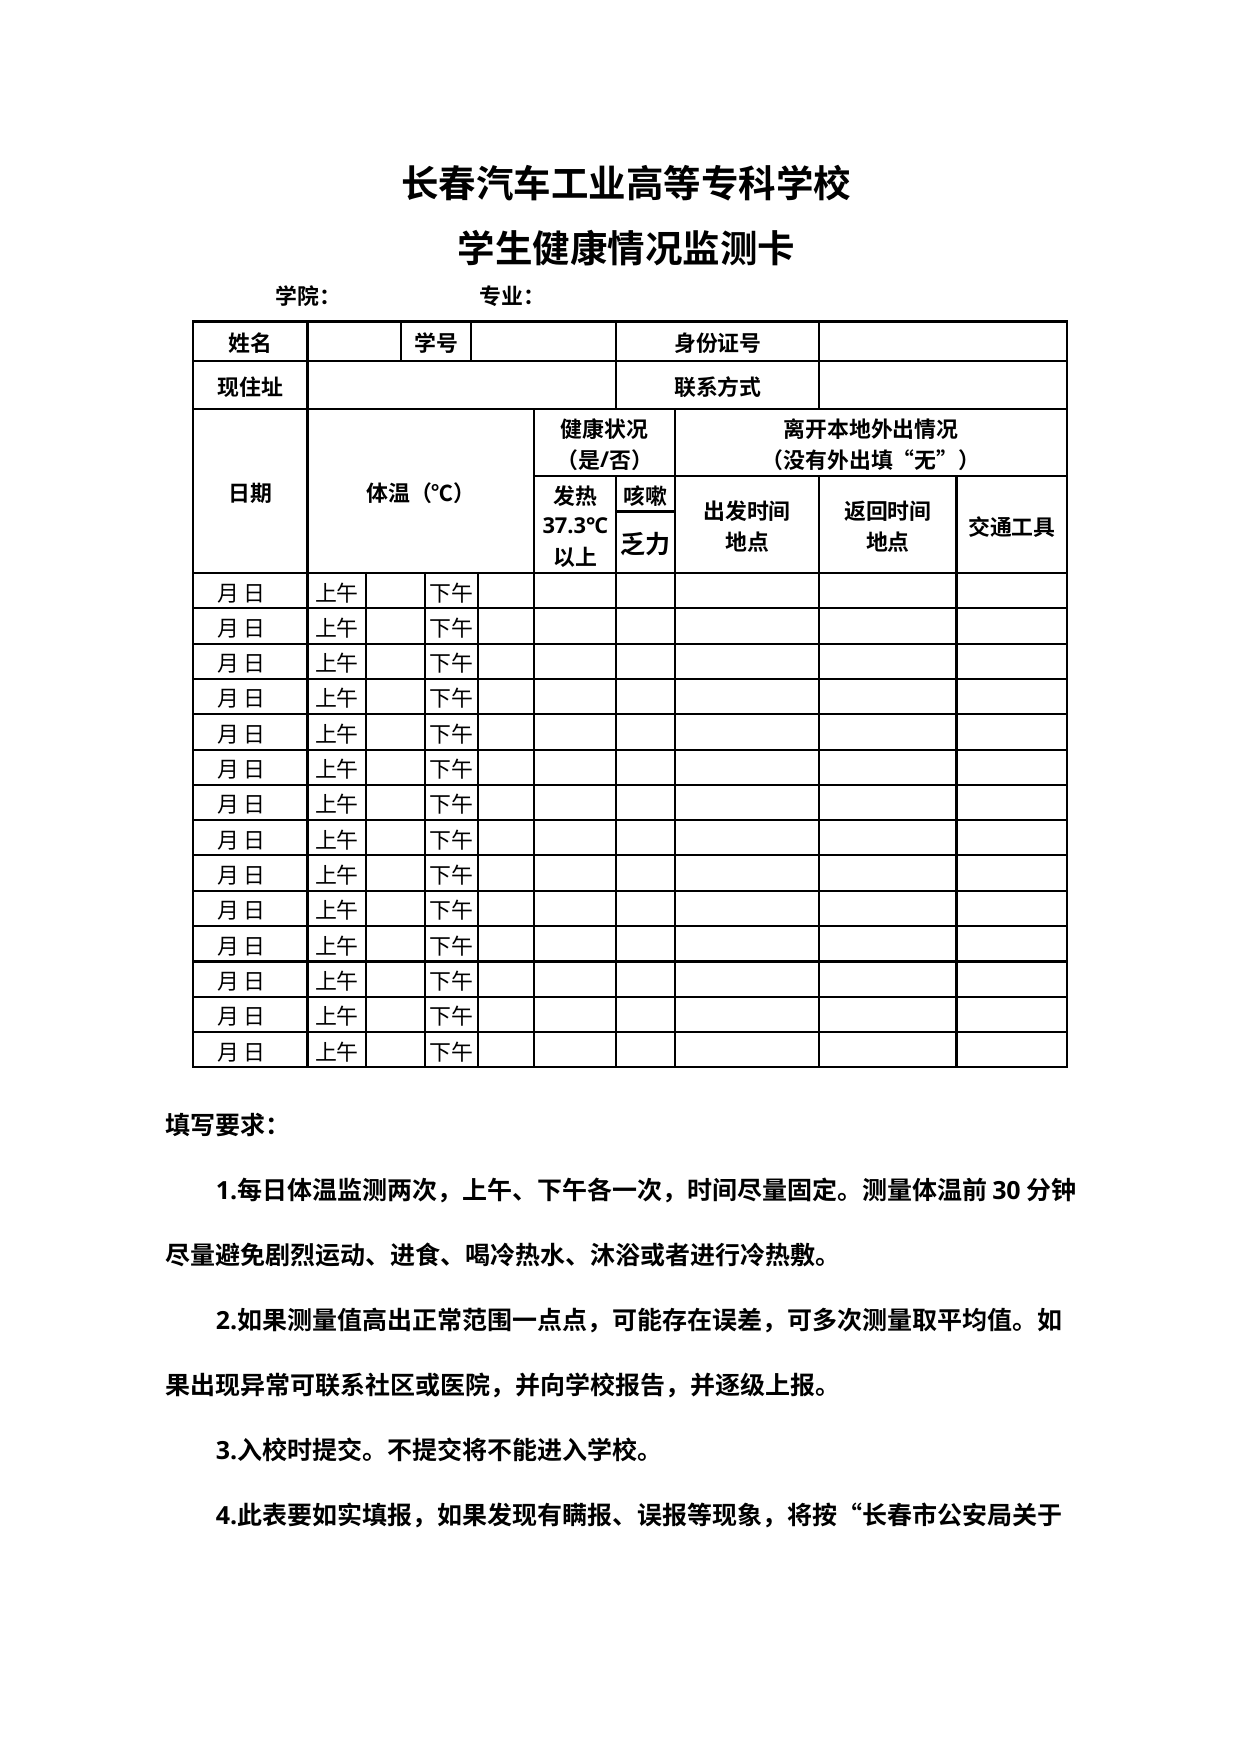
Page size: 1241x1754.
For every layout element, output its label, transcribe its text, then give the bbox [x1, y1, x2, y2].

table_cell [535, 821, 615, 854]
table_cell 下午 [426, 645, 477, 678]
table_cell 上午 [309, 574, 365, 607]
table_cell [820, 609, 955, 642]
text 填写要求： [165, 311, 1087, 1156]
table_cell [820, 963, 955, 996]
table_cell 离开本地外出情况 （没有外出填“无”） [676, 410, 1066, 475]
table_cell 月 日 [194, 645, 306, 678]
table_cell [367, 998, 424, 1031]
table_cell 月 日 [194, 715, 306, 748]
table_cell [958, 927, 1066, 960]
table_cell [535, 927, 615, 960]
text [165, 1481, 1087, 1546]
table_cell 下午 [426, 998, 477, 1031]
table_cell 上午 [309, 963, 365, 996]
table_cell [676, 927, 818, 960]
table_header 学号 [402, 323, 470, 360]
table_cell [958, 856, 1066, 890]
table_cell [535, 892, 615, 925]
table_cell [479, 821, 533, 854]
table_cell 下午 [426, 892, 477, 925]
table_cell [367, 751, 424, 784]
table_cell 下午 [426, 715, 477, 748]
table_cell 下午 [426, 680, 477, 713]
table_cell [820, 821, 955, 854]
table_cell 上午 [309, 1033, 365, 1066]
table_cell 发热 37.3℃ 以上 [535, 477, 615, 572]
table_cell [535, 715, 615, 748]
table_cell [617, 821, 674, 854]
table_cell [617, 751, 674, 784]
table_cell [676, 998, 818, 1031]
table_cell [676, 645, 818, 678]
table_cell 下午 [426, 609, 477, 642]
table_cell [479, 892, 533, 925]
table_cell [676, 1033, 818, 1066]
table_cell [958, 892, 1066, 925]
table_cell [367, 821, 424, 854]
text 学生健康情况监测卡 [165, 214, 1087, 279]
table_cell [535, 786, 615, 819]
table_cell [958, 574, 1066, 607]
table_cell [367, 1033, 424, 1066]
table_cell [820, 574, 955, 607]
table_cell [820, 751, 955, 784]
table_cell [367, 963, 424, 996]
table_cell [676, 821, 818, 854]
table_cell [676, 751, 818, 784]
table_cell 上午 [309, 927, 365, 960]
table_cell 上午 [309, 786, 365, 819]
table_cell 月 日 [194, 856, 306, 890]
table_cell 月 日 [194, 998, 306, 1031]
table_cell 下午 [426, 751, 477, 784]
table_cell [820, 715, 955, 748]
table_cell [535, 856, 615, 890]
table_cell [535, 645, 615, 678]
table_cell 下午 [426, 963, 477, 996]
table_cell 月 日 [194, 609, 306, 642]
table_cell [676, 963, 818, 996]
table_cell [958, 715, 1066, 748]
table_cell 乏力 [617, 513, 674, 572]
table_cell [958, 609, 1066, 642]
table_header [309, 323, 400, 360]
table_cell [820, 998, 955, 1031]
table_cell 月 日 [194, 892, 306, 925]
table_cell [820, 856, 955, 890]
table_cell [367, 892, 424, 925]
table_cell [676, 892, 818, 925]
table_cell 日期 [194, 410, 306, 572]
table_header 身份证号 [617, 323, 818, 360]
table_cell [820, 645, 955, 678]
table_cell 月 日 [194, 963, 306, 996]
table_cell [535, 963, 615, 996]
table_cell [617, 998, 674, 1031]
table_cell [535, 680, 615, 713]
table_cell [676, 609, 818, 642]
table_cell [617, 609, 674, 642]
table_cell [676, 715, 818, 748]
table_cell [958, 963, 1066, 996]
table_cell 下午 [426, 856, 477, 890]
table_cell 下午 [426, 1033, 477, 1066]
table_cell 上午 [309, 998, 365, 1031]
table_cell [367, 609, 424, 642]
table_cell 体温（℃） [309, 410, 533, 572]
table_cell [367, 680, 424, 713]
table_cell [676, 574, 818, 607]
table_cell 月 日 [194, 680, 306, 713]
table_cell 上午 [309, 821, 365, 854]
table_cell [617, 927, 674, 960]
table_cell 月 日 [194, 821, 306, 854]
table_cell [820, 362, 1066, 408]
table_cell [820, 892, 955, 925]
table_cell [958, 751, 1066, 784]
table_cell 出发时间 地点 [676, 477, 818, 572]
table_cell 下午 [426, 821, 477, 854]
text 3.入校时提交。不提交将不能进入学校。 [165, 1416, 1087, 1481]
table_cell 健康状况 （是/否） [535, 410, 674, 475]
table_cell [535, 574, 615, 607]
table_cell 下午 [426, 786, 477, 819]
table_cell [617, 645, 674, 678]
table_cell [367, 645, 424, 678]
table_cell [535, 998, 615, 1031]
table_cell [479, 680, 533, 713]
table_cell 月 日 [194, 751, 306, 784]
table_cell [820, 786, 955, 819]
text 2.如果测量值高出正常范围一点点，可能存在误差，可多次测量取平均值。如果出现异常可联系社区或医院，并向学校报告，并逐级上报。 [165, 1286, 1087, 1416]
table_cell [367, 715, 424, 748]
table_cell 上午 [309, 680, 365, 713]
table_cell [958, 786, 1066, 819]
table_cell [479, 574, 533, 607]
table_cell 上午 [309, 609, 365, 642]
table_cell [535, 609, 615, 642]
table_cell [676, 786, 818, 819]
table_cell 下午 [426, 927, 477, 960]
table_cell [479, 609, 533, 642]
table_cell [958, 645, 1066, 678]
table_cell [820, 1033, 955, 1066]
table_cell [479, 998, 533, 1031]
table_cell [535, 751, 615, 784]
table_cell [676, 680, 818, 713]
table_cell 上午 [309, 715, 365, 748]
table_cell [367, 927, 424, 960]
table_cell [479, 963, 533, 996]
table_cell [958, 1033, 1066, 1066]
table_cell [367, 786, 424, 819]
table_cell [309, 362, 615, 408]
table_cell 月 日 [194, 786, 306, 819]
text 1.每日体温监测两次，上午、下午各一次，时间尽量固定。测量体温前30分钟尽量避免剧烈运动、进食、喝冷热水、沐浴或者进行冷热敷。 [165, 1156, 1087, 1286]
text 学院： 专业： [165, 279, 1087, 311]
table_cell 上午 [309, 751, 365, 784]
table_cell [617, 680, 674, 713]
table_cell [617, 715, 674, 748]
table_cell [479, 856, 533, 890]
table_cell [820, 927, 955, 960]
table_cell 上午 [309, 856, 365, 890]
table_cell 月 日 [194, 1033, 306, 1066]
table_cell [676, 856, 818, 890]
table_cell [958, 821, 1066, 854]
table_cell [479, 927, 533, 960]
table_cell [617, 856, 674, 890]
table_cell [820, 680, 955, 713]
table_cell [479, 1033, 533, 1066]
table_cell [535, 1033, 615, 1066]
table_cell 交通工具 [958, 477, 1066, 572]
table_header [472, 323, 615, 360]
text 长春汽车工业高等专科学校 [165, 149, 1087, 214]
table_cell [617, 892, 674, 925]
table_cell [479, 751, 533, 784]
table_cell 月 日 [194, 574, 306, 607]
table_cell [479, 645, 533, 678]
table_cell 月 日 [194, 927, 306, 960]
table_header 姓名 [194, 323, 306, 360]
table_cell [617, 1033, 674, 1066]
table_cell 现住址 [194, 362, 306, 408]
table_cell [367, 856, 424, 890]
table_cell [479, 786, 533, 819]
table_cell [617, 963, 674, 996]
table_cell 下午 [426, 574, 477, 607]
table_cell [617, 786, 674, 819]
table_cell [958, 998, 1066, 1031]
table_cell [367, 574, 424, 607]
table_header [820, 323, 1066, 360]
table_cell 上午 [309, 645, 365, 678]
table_cell [958, 680, 1066, 713]
table_cell 返回时间 地点 [820, 477, 955, 572]
table_cell [617, 574, 674, 607]
table_cell 上午 [309, 892, 365, 925]
table_cell 联系方式 [617, 362, 818, 408]
table_cell [479, 715, 533, 748]
table_cell 咳嗽 [617, 477, 674, 510]
